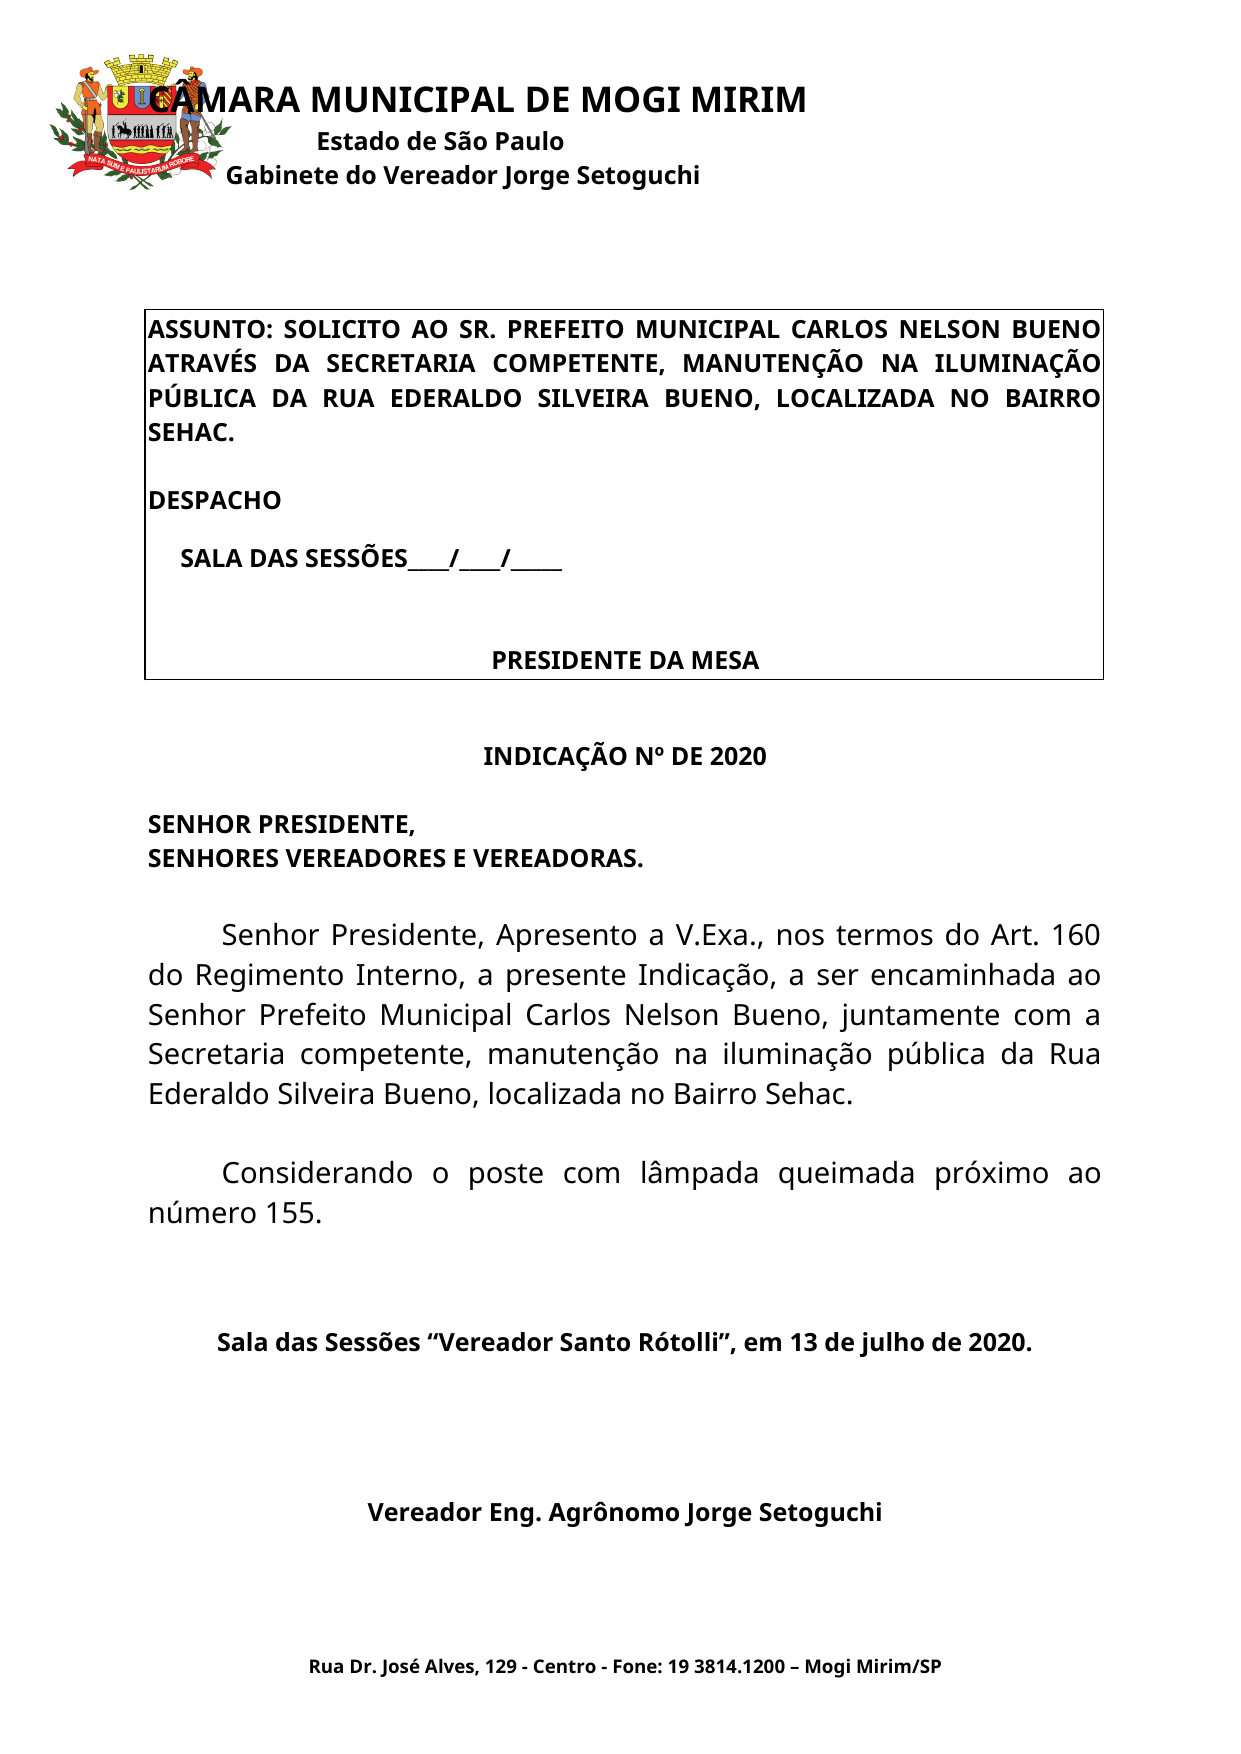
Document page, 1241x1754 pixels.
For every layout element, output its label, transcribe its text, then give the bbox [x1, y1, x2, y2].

text Sala das Sessões “Vereador Santo Rótolli”, em 13 de julho de 2020. [148, 1324, 1103, 1358]
text Considerando o poste com lâmpada queimada próximo ao número 155. [148, 1153, 1103, 1232]
text INDICAÇÃO Nº DE 2020 [148, 738, 1103, 773]
picture [26, 42, 253, 202]
text Vereador Eng. Agrônomo Jorge Setoguchi [148, 1494, 1103, 1528]
text PRESIDENTE DA MESA [146, 639, 1103, 679]
text DESPACHO [148, 482, 1103, 516]
text SENHORES VEREADORES E VEREADORAS. [148, 841, 1103, 875]
text SALA DAS SESSÕES____/____/_____ [148, 541, 1103, 574]
text SENHOR PRESIDENTE, [148, 807, 1103, 841]
text Senhor Presidente, Apresento a V.Exa., nos termos do Art. 160 do Regimento Interno, a presente Indicação, a ser encaminhada ao Senhor Prefeito Municipal Carlos Nelson Bueno, juntamente com a Secretaria competente, manutenção na iluminação pública da Rua Ederaldo Silveira Bueno, localizada no Bairro Sehac. [148, 914, 1103, 1113]
text ASSUNTO: SOLICITO AO SR. PREFEITO MUNICIPAL CARLOS NELSON BUENO ATRAVÉS DA SECRETARIA COMPETENTE, MANUTENÇÃO NA ILUMINAÇÃO PÚBLICA DA RUA EDERALDO SILVEIRA BUENO, LOCALIZADA NO BAIRRO SEHAC. [146, 310, 1103, 448]
